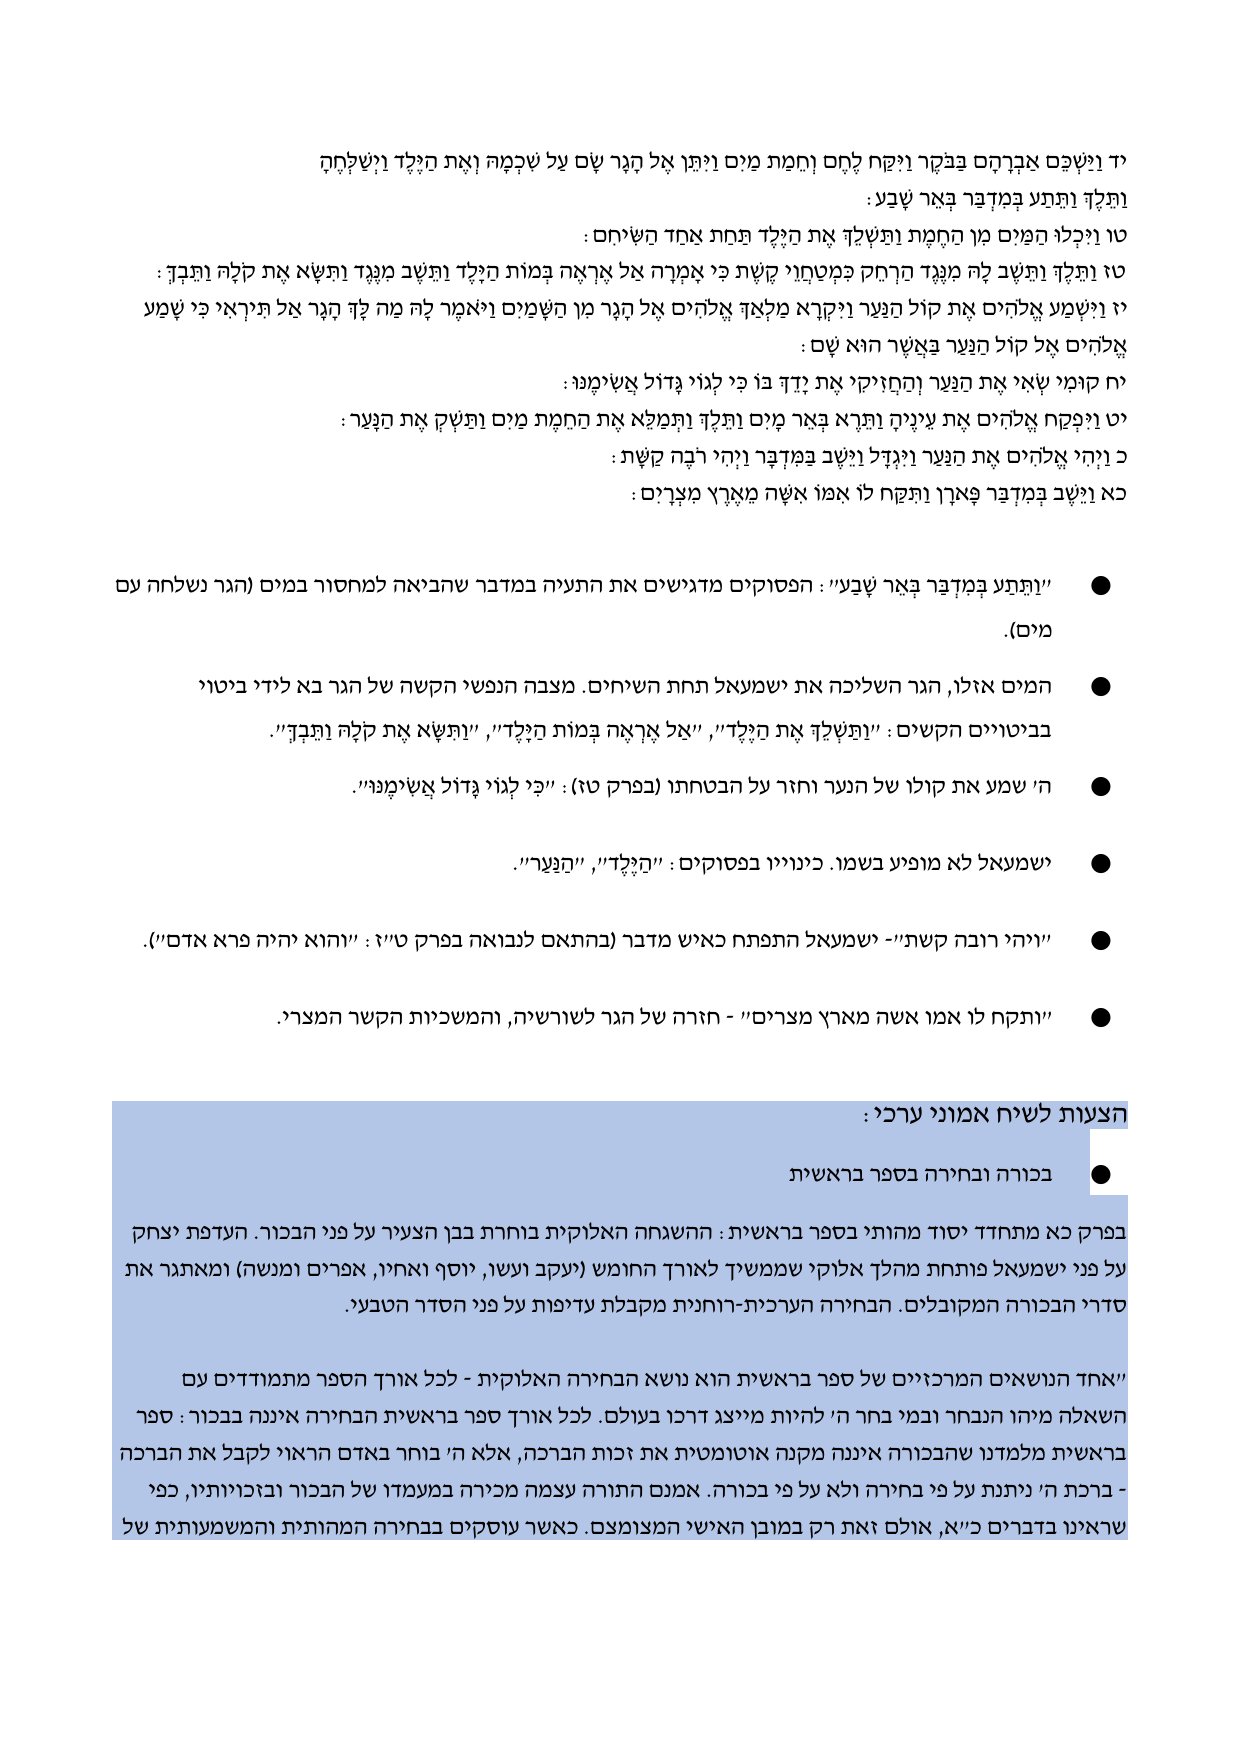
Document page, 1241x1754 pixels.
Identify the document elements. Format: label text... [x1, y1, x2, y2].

text וַתֵּלֶךְ וַתֵּתַע בְּמִדְבַּר בְּאֵר שָׁבַע: [112, 187, 1128, 211]
text הצעות לשיח אמוני ערכי: [112, 1101, 1128, 1129]
text יט וַיִּפְקַח אֱלֹהִים אֶת עֵינֶיהָ וַתֵּרֶא בְּאֵר מָיִם וַתֵּלֶךְ וַתְּמַלֵּא אֶת הַחֵמֶת מַיִם וַתַּשְׁקְ אֶת הַנָּעַר: [112, 408, 1128, 433]
list ישמעאל לא מופיע בשמו. כינוייו בפסוקים: "הַיֶּלֶד", "הַנַּעַר". [112, 833, 1090, 884]
text טז וַתֵּלֶךְ וַתֵּשֶׁב לָהּ מִנֶּגֶד הַרְחֵק כִּמְטַחֲוֵי קֶשֶׁת כִּי אָמְרָה אַל אֶרְאֶה בְּמוֹת הַיָּלֶד וַתֵּשֶׁב מִנֶּגֶד וַתִּשָּׂא אֶת קֹלָהּ וַתֵּבְךְּ: [112, 261, 1128, 285]
text יז וַיִּשְׁמַע אֱלֹהִים אֶת קוֹל הַנַּעַר וַיִּקְרָא מַלְאַךְ אֱלֹהִים אֶל הָגָר מִן הַשָּׁמַיִם וַיֹּאמֶר לָהּ מַה לָּךְ הָגָר אַל תִּירְאִי כִּי שָׁמַע אֱלֹהִים אֶל קוֹל הַנַּעַר בַּאֲשֶׁר הוּא שָׁם: [112, 297, 1128, 359]
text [112, 1368, 1128, 1540]
list "וַתֵּתַע בְּמִדְבַּר בְּאֵר שָׁבַע": הפסוקים מדגישים את התעיה במדבר שהביאה למחסור במים (הגר נשלחה עם מים). [112, 556, 1090, 644]
list "ותקח לו אמו אשה מארץ מצרים" - חזרה של הגר לשורשיה, והמשכיות הקשר המצרי. [112, 987, 1090, 1038]
text יח קוּמִי שְׂאִי אֶת הַנַּעַר וְהַחֲזִיקִי אֶת יָדֵךְ בּוֹ כִּי לְגוֹי גָּדוֹל אֲשִׂימֶנּוּ: [112, 371, 1128, 396]
text בפרק כא מתחדד יסוד מהותי בספר בראשית: ההשגחה האלוקית בוחרת בבן הצעיר על פני הבכור. העדפת יצחק על פני ישמעאל פותחת מהלך אלוקי שממשיך לאורך החומש (יעקב ועשו, יוסף ואחיו, אפרים ומנשה) ומאתגר את סדרי הבכורה המקובלים. הבחירה הערכית-רוחנית מקבלת עדיפות על פני הסדר הטבעי. [112, 1221, 1128, 1319]
list המים אזלו, הגר השליכה את ישמעאל תחת השיחים. מצבה הנפשי הקשה של הגר בא לידי ביטוי בביטויים הקשים: "וַתַּשְׁלֵךְ אֶת הַיֶּלֶד", "אַל אֶרְאֶה בְּמוֹת הַיָּלֶד", "וַתִּשָּׂא אֶת קֹלָהּ וַתֵּבְךְּ". [112, 656, 1090, 744]
list "ויהי רובה קשת"- ישמעאל התפתח כאיש מדבר (בהתאם לנבואה בפרק ט"ז: "והוא יהיה פרא אדם"). [112, 910, 1090, 961]
list ה' שמע את קולו של הנער וחזר על הבטחתו (בפרק טז): "כִּי לְגוֹי גָּדוֹל אֲשִׂימֶנּוּ". [112, 756, 1090, 808]
text טו וַיִּכְלוּ הַמַּיִם מִן הַחֶמֶת וַתַּשְׁלֵךְ אֶת הַיֶּלֶד תַּחַת אַחַד הַשִּׂיחִם: [112, 224, 1128, 248]
list בכורה ובחירה בספר בראשית [112, 1144, 1090, 1195]
text כא וַיֵּשֶׁב בְּמִדְבַּר פָּארָן וַתִּקַּח לוֹ אִמּוֹ אִשָּׁה מֵאֶרֶץ מִצְרָיִם: [112, 482, 1128, 506]
text יד וַיַּשְׁכֵּם אַבְרָהָם בַּבֹּקֶר וַיִּקַּח לֶחֶם וְחֵמַת מַיִם וַיִּתֵּן אֶל הָגָר שָׂם עַל שִׁכְמָהּ וְאֶת הַיֶּלֶד וַיְשַׁלְּחֶהָ [112, 150, 1128, 174]
text כ וַיְהִי אֱלֹהִים אֶת הַנַּעַר וַיִּגְדָּל וַיֵּשֶׁב בַּמִּדְבָּר וַיְהִי רֹבֶה קַשָּׁת: [112, 445, 1128, 469]
